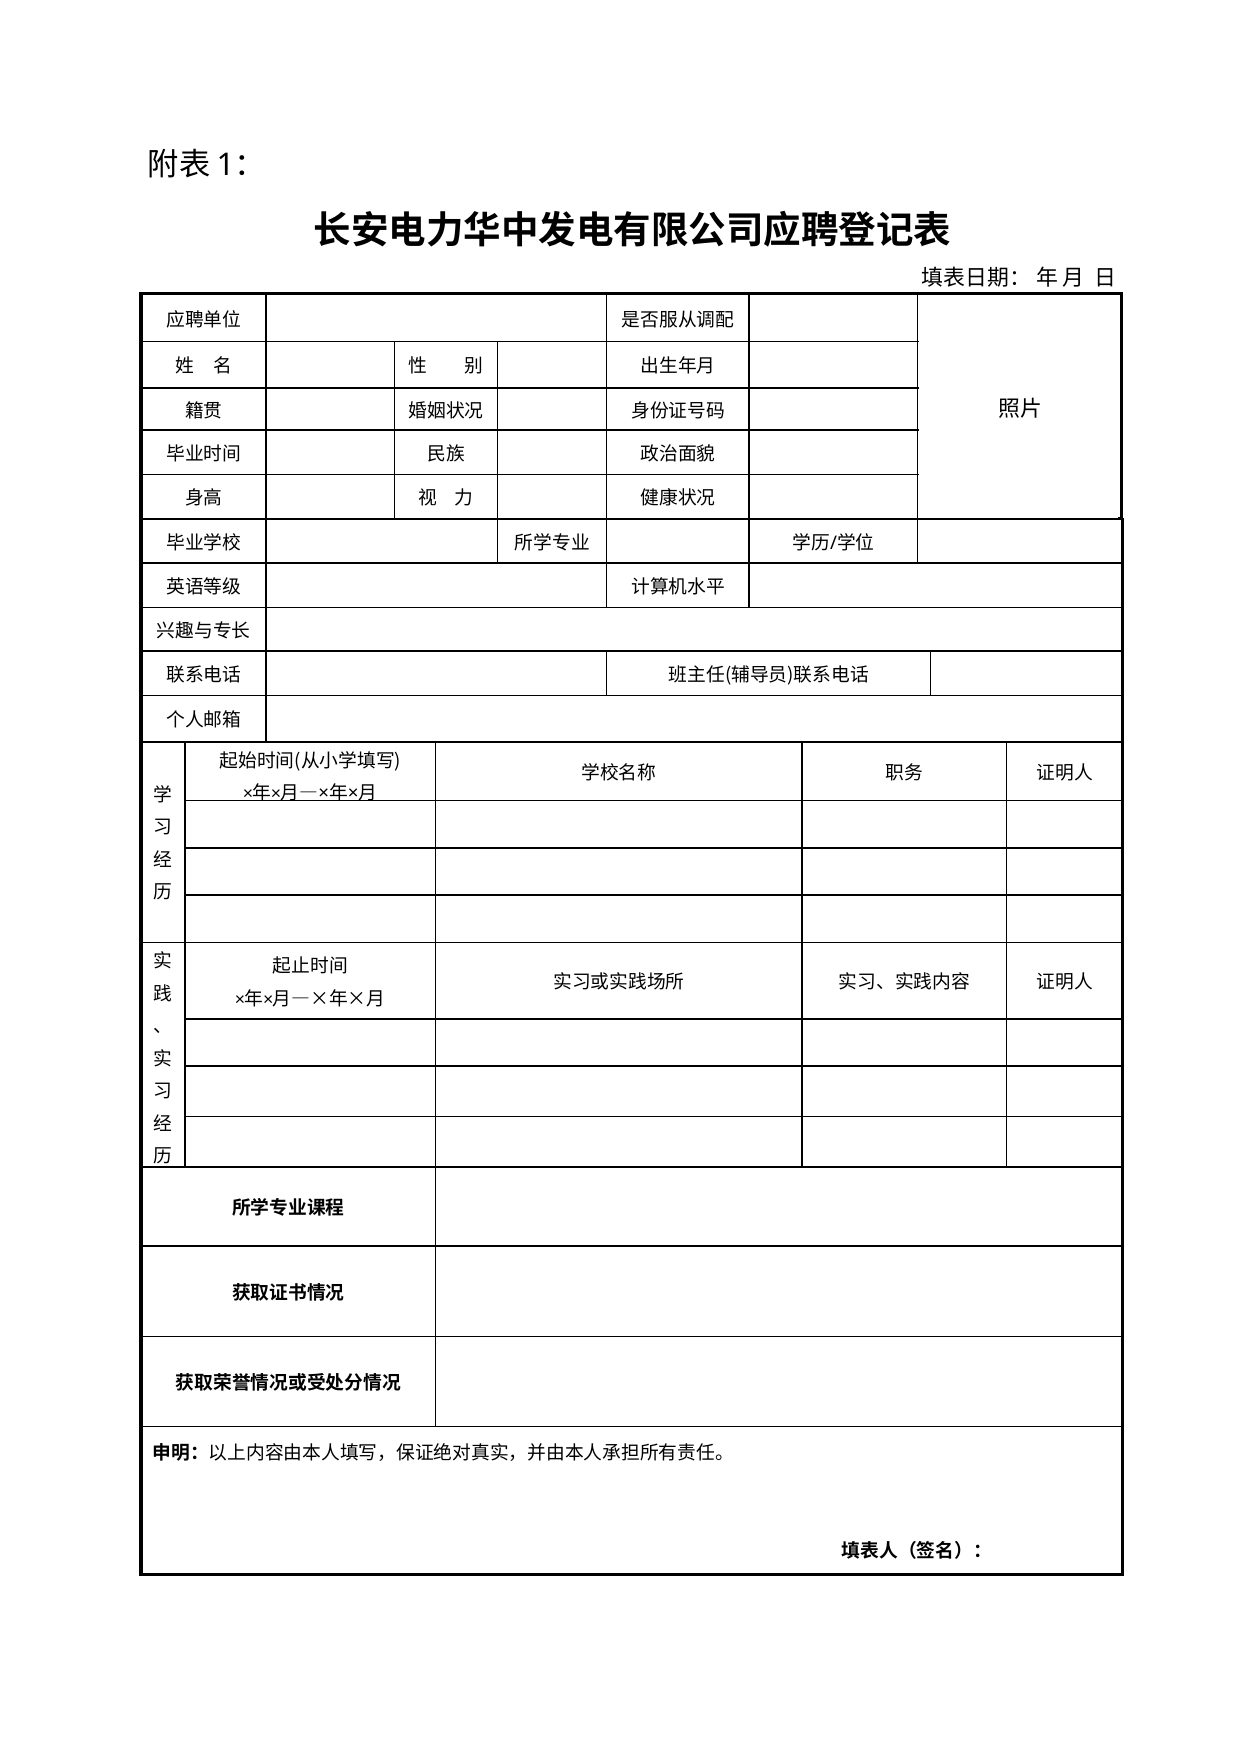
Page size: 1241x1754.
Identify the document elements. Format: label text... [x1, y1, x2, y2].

table_cell 姓 名 [143, 342, 265, 387]
table_cell 职务 [803, 743, 1006, 800]
table_cell [803, 1020, 1006, 1065]
table_cell 性 别 [395, 342, 497, 387]
table_cell 联系电话 [143, 652, 265, 695]
table_cell [803, 849, 1006, 894]
table_cell 获取荣誉情况或受处分情况 [143, 1337, 435, 1426]
table_cell 起止时间 ×年×月—×年×月 [186, 943, 435, 1018]
table_cell [267, 475, 394, 518]
table_cell [931, 652, 1121, 695]
table_cell 民族 [395, 431, 497, 473]
table_cell [436, 1117, 801, 1166]
table_cell [267, 608, 1121, 650]
table_cell [750, 564, 1121, 607]
table_cell [186, 1117, 435, 1166]
table_cell [267, 520, 497, 562]
table_cell 所学专业 [498, 520, 606, 562]
table_header [267, 295, 606, 341]
table_cell 实习或实践场所 [436, 943, 801, 1018]
table_cell 学习经历 [143, 743, 184, 942]
table_cell [436, 1168, 1121, 1245]
table_cell 实习、实践内容 [803, 943, 1006, 1018]
table_cell [436, 1337, 1121, 1426]
table_cell 身高 [143, 475, 265, 518]
text 长安电力华中发电有限公司应聘登记表 [148, 194, 1116, 259]
table_cell [436, 896, 801, 942]
table_cell [918, 520, 1121, 562]
table_cell [267, 342, 394, 387]
table_cell [498, 475, 606, 518]
table_cell [267, 696, 1121, 741]
table_cell [267, 564, 606, 607]
table_cell 身份证号码 [607, 389, 748, 429]
table_cell [186, 1020, 435, 1065]
table_cell [436, 1247, 1121, 1336]
table_header [750, 295, 917, 341]
table_cell [498, 342, 606, 387]
table_cell 出生年月 [607, 342, 748, 387]
text 填表日期： 年 月 日 [148, 259, 1116, 292]
table_cell [436, 1067, 801, 1116]
table_cell 毕业学校 [143, 520, 265, 562]
table_cell 所学专业课程 [143, 1168, 435, 1245]
table_cell [1007, 1020, 1121, 1065]
table_cell 政治面貌 [607, 431, 748, 473]
table_cell [750, 475, 917, 518]
table_cell [186, 896, 435, 942]
table_cell [436, 801, 801, 847]
table_cell [186, 801, 435, 847]
table_cell [803, 1117, 1006, 1166]
table_cell [498, 431, 606, 473]
table_cell [436, 1020, 801, 1065]
table_cell 籍贯 [143, 389, 265, 429]
table_cell 学历/学位 [750, 520, 917, 562]
table_cell 婚姻状况 [395, 389, 497, 429]
table_cell [803, 1067, 1006, 1116]
table_cell 证明人 [1007, 943, 1121, 1018]
table_cell [750, 389, 917, 429]
table_cell 起始时间(从小学填写) ×年×月—×年×月 [186, 743, 435, 800]
table_cell 获取证书情况 [143, 1247, 435, 1336]
table_cell [1007, 1067, 1121, 1116]
table_cell [1007, 896, 1121, 942]
table_cell 学校名称 [436, 743, 801, 800]
table_cell 兴趣与专长 [143, 608, 265, 650]
table_cell [750, 431, 917, 473]
table_cell [803, 896, 1006, 942]
table_header 照片 [918, 295, 1120, 518]
table_cell 英语等级 [143, 564, 265, 607]
table_cell [803, 801, 1006, 847]
table_header 是否服从调配 [607, 295, 748, 341]
table_cell [436, 849, 801, 894]
table_cell 申明：以上内容由本人填写，保证绝对真实，并由本人承担所有责任。 填表人（签名）： [143, 1427, 1121, 1573]
table_cell [1007, 1117, 1121, 1166]
table_cell [186, 1067, 435, 1116]
table_cell [267, 389, 394, 429]
table_header 应聘单位 [143, 295, 265, 341]
table_cell 班主任(辅导员)联系电话 [607, 652, 930, 695]
table_cell [267, 652, 606, 695]
table_cell 健康状况 [607, 475, 748, 518]
table_cell [267, 431, 394, 473]
table_cell [186, 849, 435, 894]
table_cell 个人邮箱 [143, 696, 265, 741]
table_cell [498, 389, 606, 429]
table_cell [607, 520, 748, 562]
table_cell [750, 342, 917, 387]
table_cell 计算机水平 [607, 564, 748, 607]
table_cell 视 力 [395, 475, 497, 518]
table_cell 实践、实习经历 [143, 943, 184, 1166]
table_cell [1007, 801, 1121, 847]
table_cell 证明人 [1007, 743, 1121, 800]
table_cell [1007, 849, 1121, 894]
table_cell 毕业时间 [143, 431, 265, 473]
text 附表1： [148, 129, 1116, 194]
